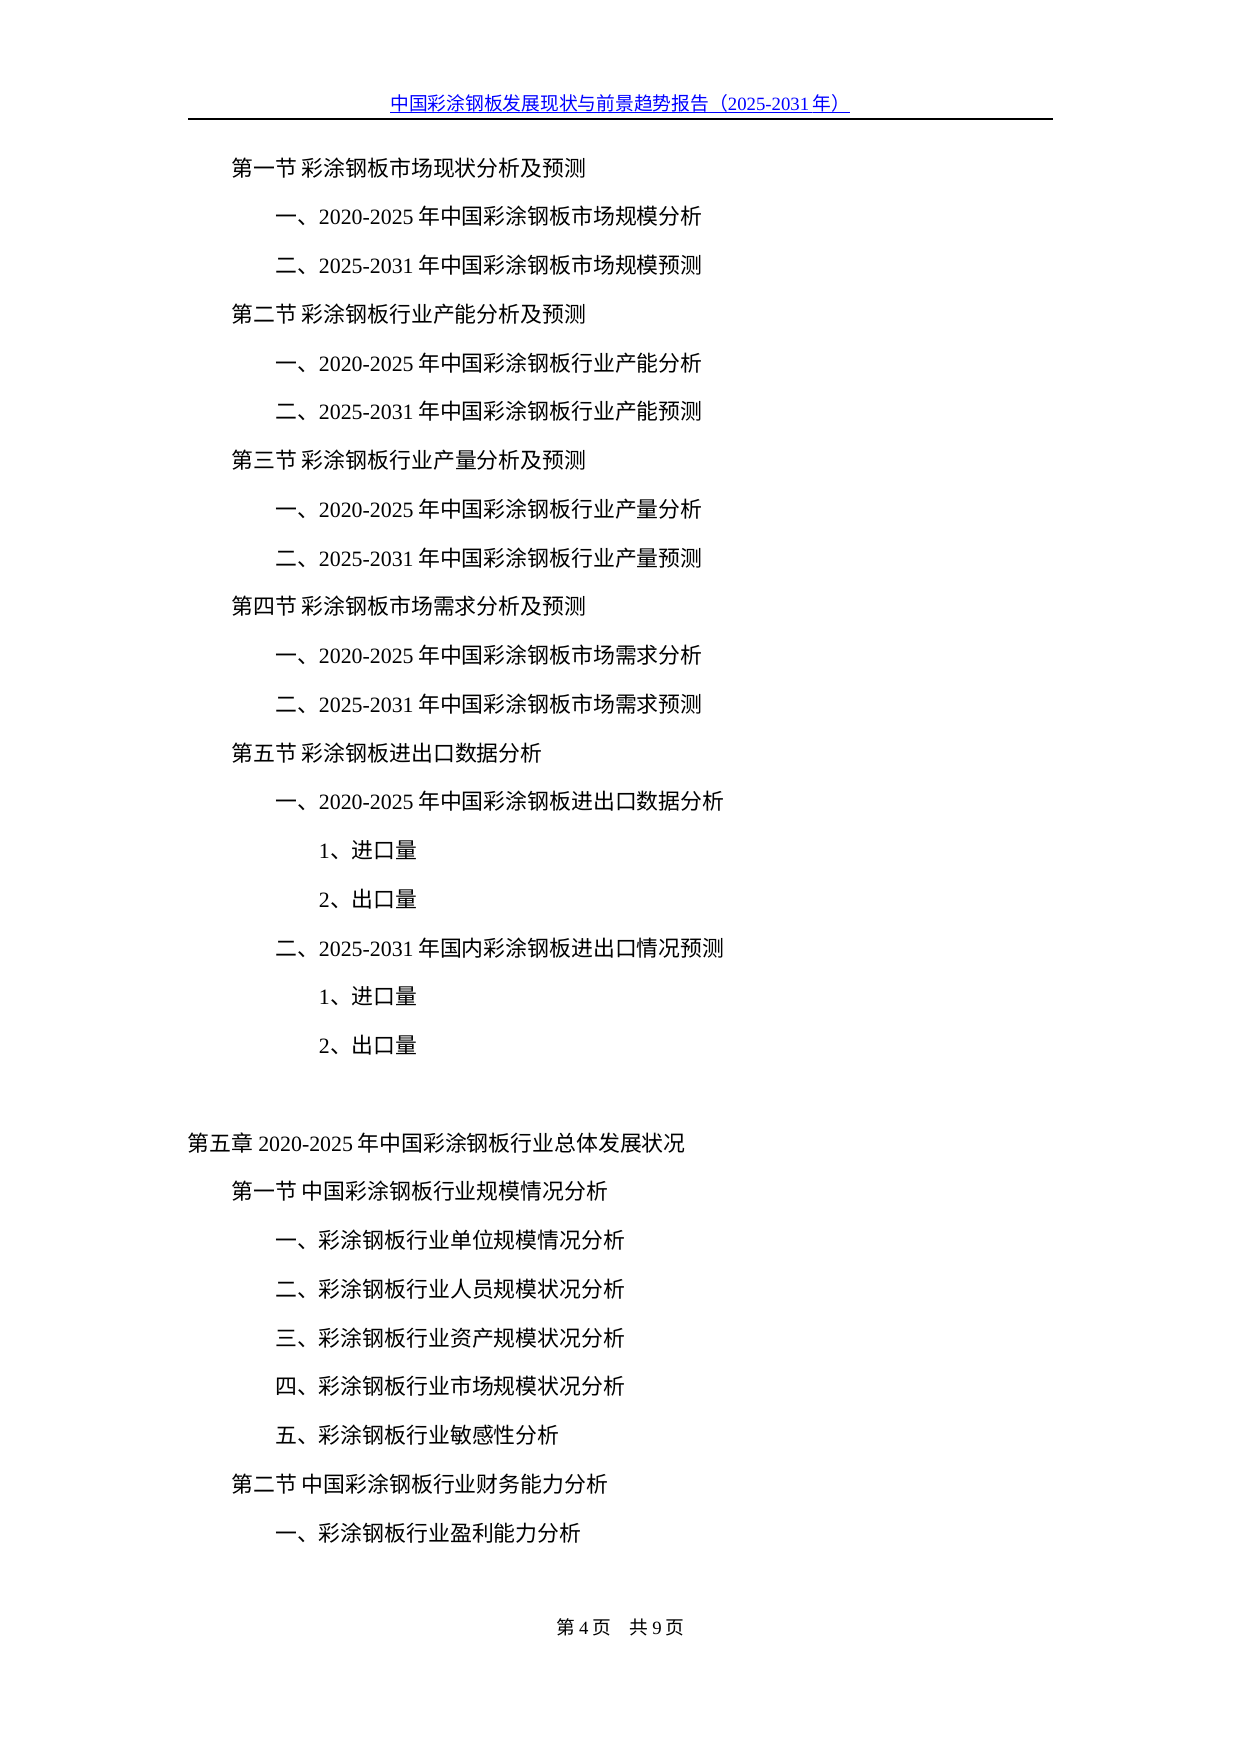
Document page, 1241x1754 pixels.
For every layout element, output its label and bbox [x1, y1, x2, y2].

text [187, 150, 1053, 1548]
